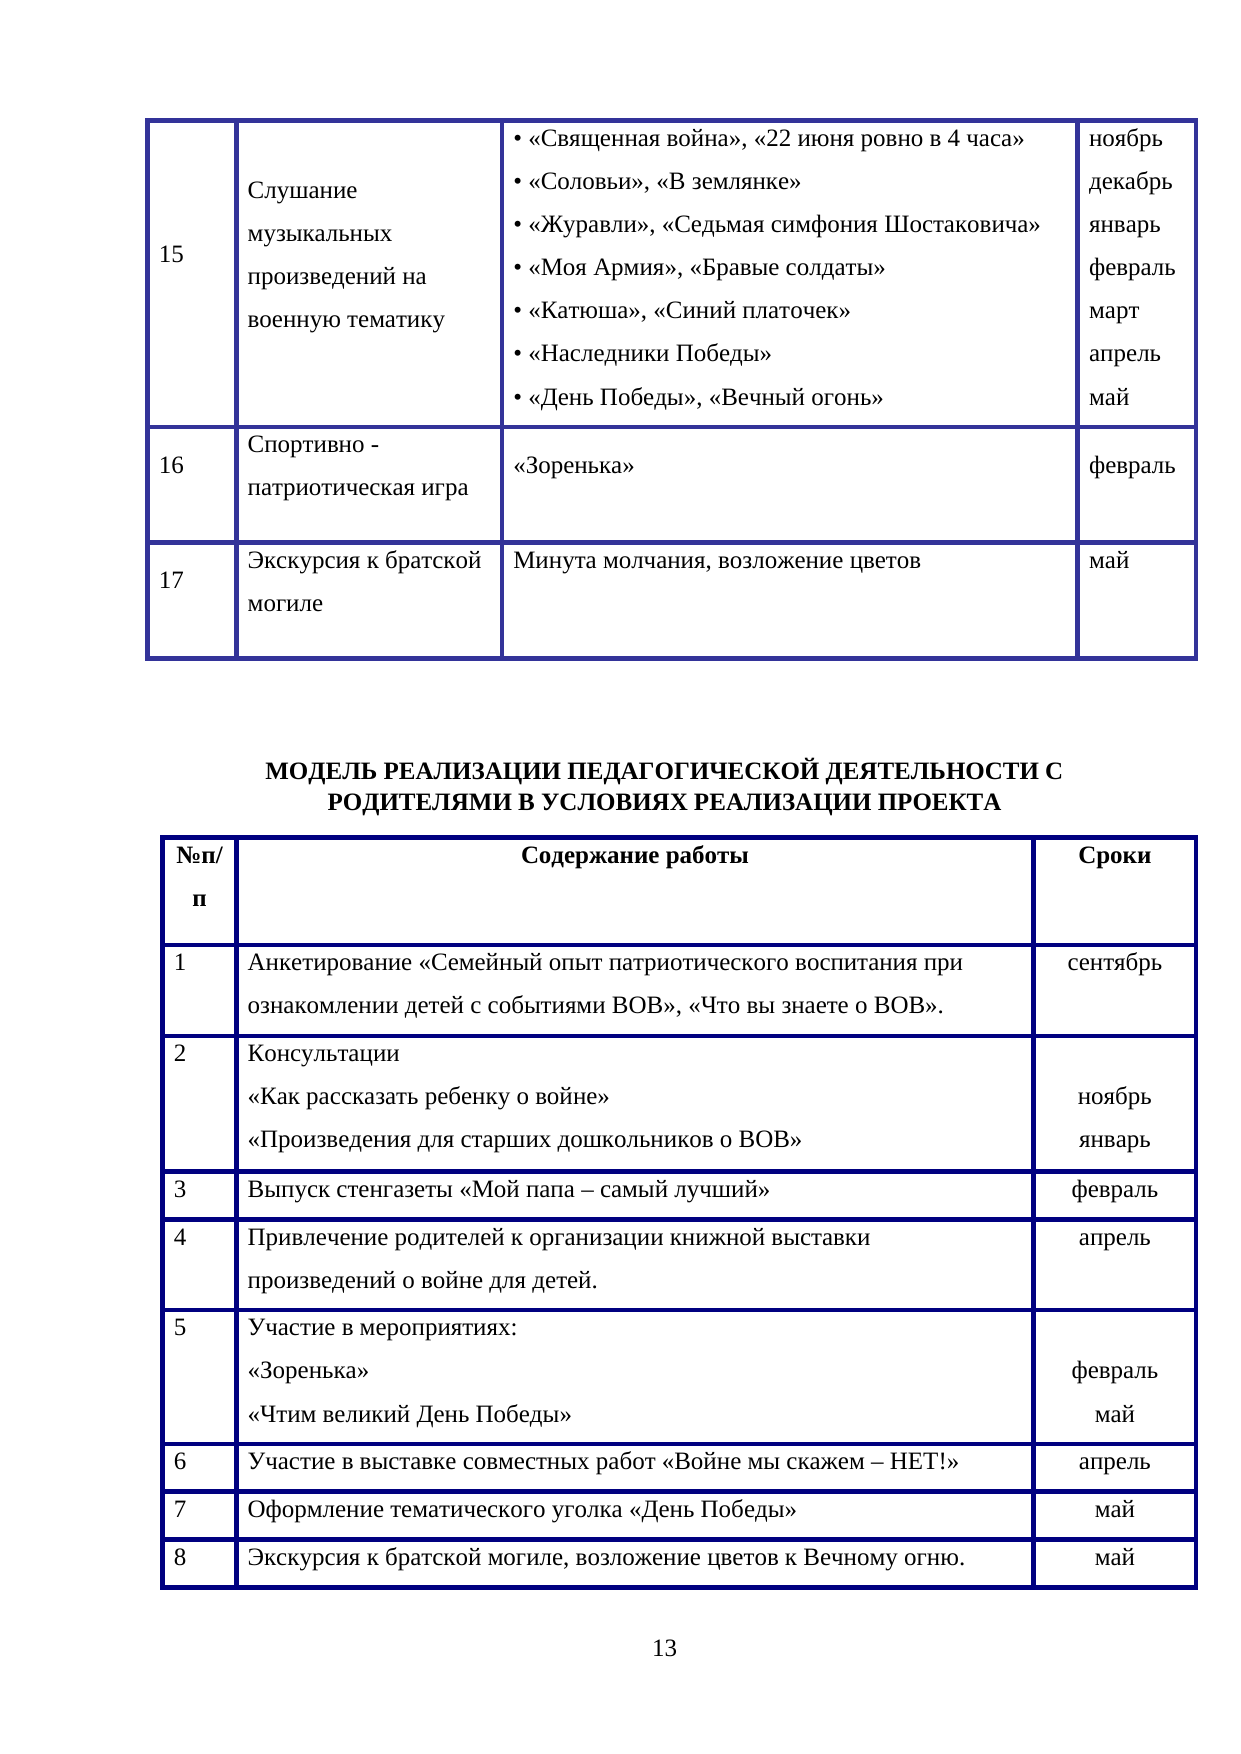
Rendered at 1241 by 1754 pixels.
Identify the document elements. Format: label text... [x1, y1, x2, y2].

table_cell 7 [165, 1494, 234, 1537]
table_cell 4 [165, 1222, 234, 1308]
table_cell 8 [165, 1542, 234, 1585]
table_cell апрель [1036, 1446, 1194, 1489]
table_cell февраль [1036, 1174, 1194, 1217]
table_cell Спортивно - патриотическая игра [239, 429, 500, 540]
table_cell • «Священная война», «22 июня ровно в 4 часа» • «Соловьи», «В землянке» • «Журавли», «Седьмая симфония Шостаковича» • «Моя Армия», «Бравые солдаты» • «Катюша», «Синий платочек» • «Наследники Победы» • «День Победы», «Вечный огонь» [504, 123, 1075, 424]
table_cell май [1080, 545, 1194, 656]
table_cell Консультации «Как рассказать ребенку о войне» «Произведения для старших дошкольников о ВОВ» [239, 1038, 1031, 1169]
table_cell 3 [165, 1174, 234, 1217]
table_cell Выпуск стенгазеты «Мой папа – самый лучший» [239, 1174, 1031, 1217]
table_cell Привлечение родителей к организации книжной выставки произведений о войне для детей. [239, 1222, 1031, 1308]
text МОДЕЛЬ РЕАЛИЗАЦИИ ПЕДАГОГИЧЕСКОЙ ДЕЯТЕЛЬНОСТИ С РОДИТЕЛЯМИ В УСЛОВИЯХ РЕАЛИЗАЦИИ ПРОЕКТА [177, 756, 1152, 816]
table_cell ноябрь январь [1036, 1038, 1194, 1169]
table_cell Слушание музыкальных произведений на военную тематику [239, 123, 500, 424]
table_cell ноябрь декабрь январь февраль март апрель май [1080, 123, 1194, 424]
table_cell 6 [165, 1446, 234, 1489]
table_cell Участие в выставке совместных работ «Войне мы скажем – НЕТ!» [239, 1446, 1031, 1489]
table_cell февраль [1080, 429, 1194, 540]
table_cell 16 [150, 429, 234, 540]
table_cell май [1036, 1542, 1194, 1585]
table_cell Участие в мероприятиях: «Зоренька» «Чтим великий День Победы» [239, 1312, 1031, 1442]
table_cell 15 [150, 123, 234, 424]
table_cell 5 [165, 1312, 234, 1442]
table_cell Экскурсия к братской могиле, возложение цветов к Вечному огню. [239, 1542, 1031, 1585]
table_header Содержание работы [239, 840, 1031, 943]
table_cell 2 [165, 1038, 234, 1169]
table_cell Оформление тематического уголка «День Победы» [239, 1494, 1031, 1537]
table_cell апрель [1036, 1222, 1194, 1308]
table_header Сроки [1036, 840, 1194, 943]
table_cell Минута молчания, возложение цветов [504, 545, 1075, 656]
table_cell «Зоренька» [504, 429, 1075, 540]
table_header №п/п [165, 840, 234, 943]
table_cell май [1036, 1494, 1194, 1537]
table_cell сентябрь [1036, 947, 1194, 1033]
table_cell 17 [150, 545, 234, 656]
table_cell 1 [165, 947, 234, 1033]
table_cell Анкетирование «Семейный опыт патриотического воспитания при ознакомлении детей с событиями ВОВ», «Что вы знаете о ВОВ». [239, 947, 1031, 1033]
table_cell февраль май [1036, 1312, 1194, 1442]
table_cell Экскурсия к братской могиле [239, 545, 500, 656]
